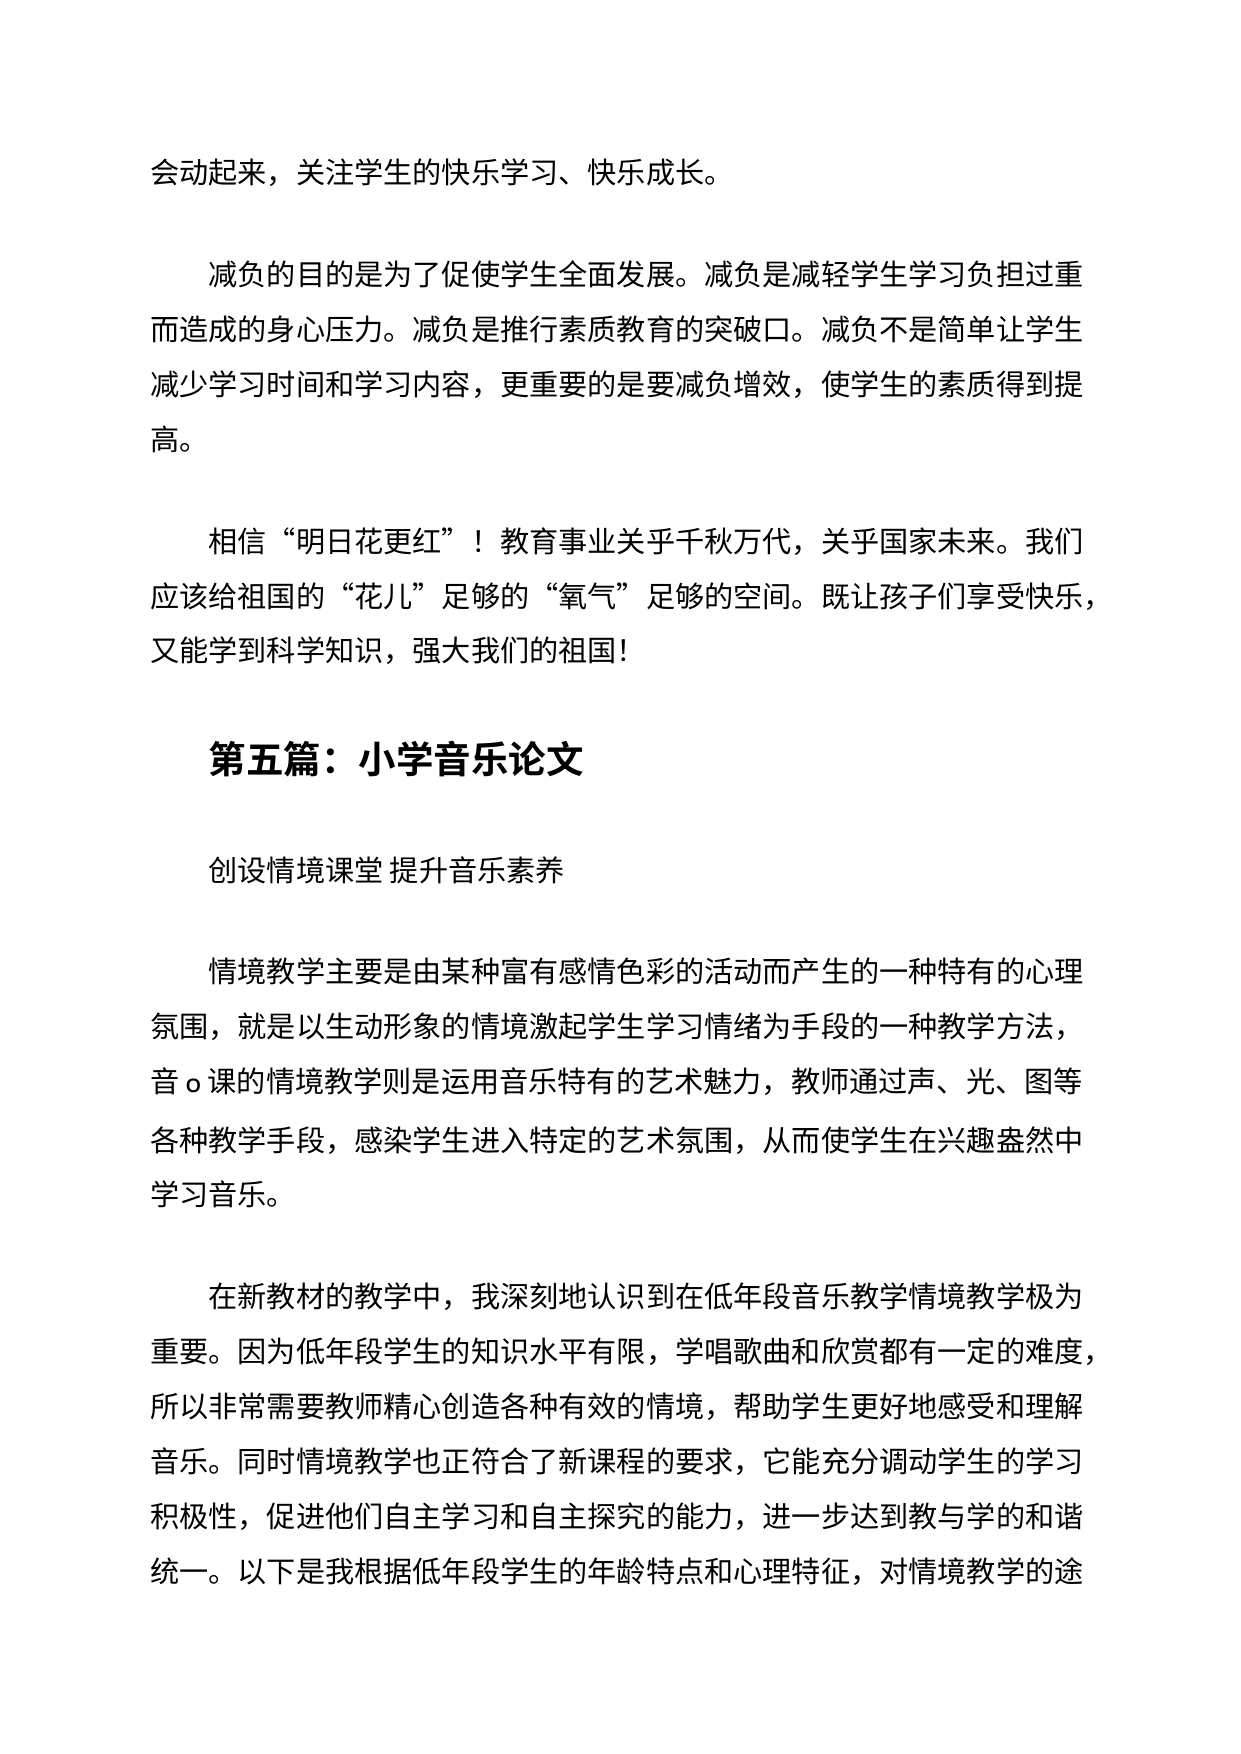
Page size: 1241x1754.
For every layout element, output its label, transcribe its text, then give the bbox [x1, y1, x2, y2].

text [150, 1274, 1090, 1591]
text 相信“明日花更红”！教育事业关乎千秋万代，关乎国家未来。我们应该给祖国的“花儿”足够的“氧气”足够的空间。既让孩子们享受快乐，又能学到科学知识，强大我们的祖国！ [150, 518, 1090, 670]
text 创设情境课堂 提升音乐素养 [150, 847, 1090, 889]
text 减负的目的是为了促使学生全面发展。减负是减轻学生学习负担过重而造成的身心压力。减负是推行素质教育的突破口。减负不是简单让学生减少学习时间和学习内容，更重要的是要减负增效，使学生的素质得到提高。 [150, 252, 1090, 459]
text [150, 150, 1090, 192]
text 第五篇：小学音乐论文 [150, 730, 1090, 784]
text 情境教学主要是由某种富有感情色彩的活动而产生的一种特有的心理氛围，就是以生动形象的情境激起学生学习情绪为手段的一种教学方法，音๐课的情境教学则是运用音乐特有的艺术魅力，教师通过声、光、图等各种教学手段，感染学生进入特定的艺术氛围，从而使学生在兴趣盎然中学习音乐。 [150, 949, 1090, 1214]
